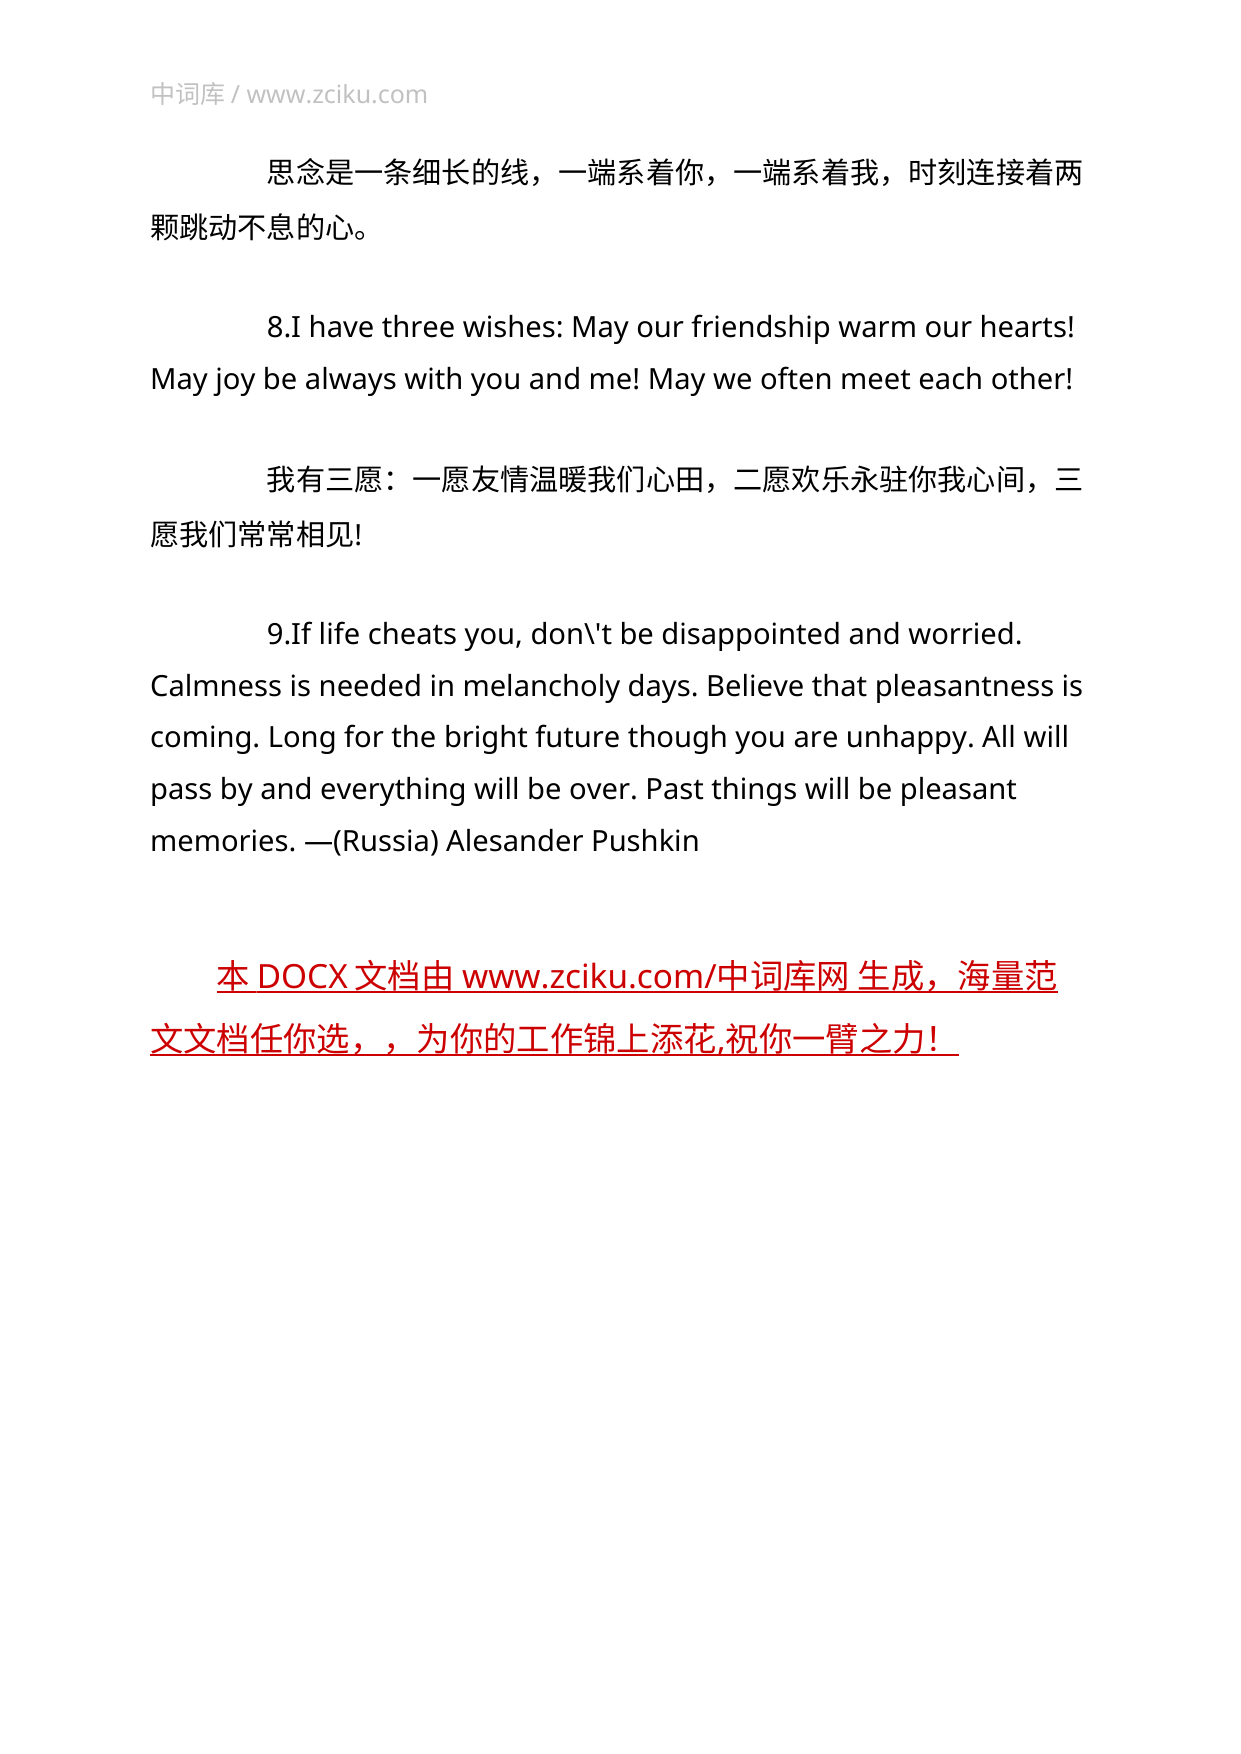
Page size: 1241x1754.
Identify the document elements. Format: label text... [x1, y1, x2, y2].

text 本DOCX文档由 www.zciku.com/中词库网 生成，海量范文文档任你选，，为你的工作锦上添花,祝你一臂之力！ [150, 949, 1090, 1061]
text 思念是一条细长的线，一端系着你，一端系着我，时刻连接着两颗跳动不息的心。 [150, 150, 1090, 247]
text 9.If life cheats you, don\'t be disappointed and worried. Calmness is needed in melancholy days. Believe that pleasantness is coming. Long for the bright future though you are unhappy. All will pass by and everything will be over. Past things will be pleasant memories. —(Russia) Alesander Pushkin [150, 613, 1090, 859]
text 我有三愿：一愿友情温暖我们心田，二愿欢乐永驻你我心间，三愿我们常常相见! [150, 457, 1090, 554]
text 8.I have three wishes: May our friendship warm our hearts! May joy be always with you and me! May we often meet each other! [150, 307, 1090, 398]
